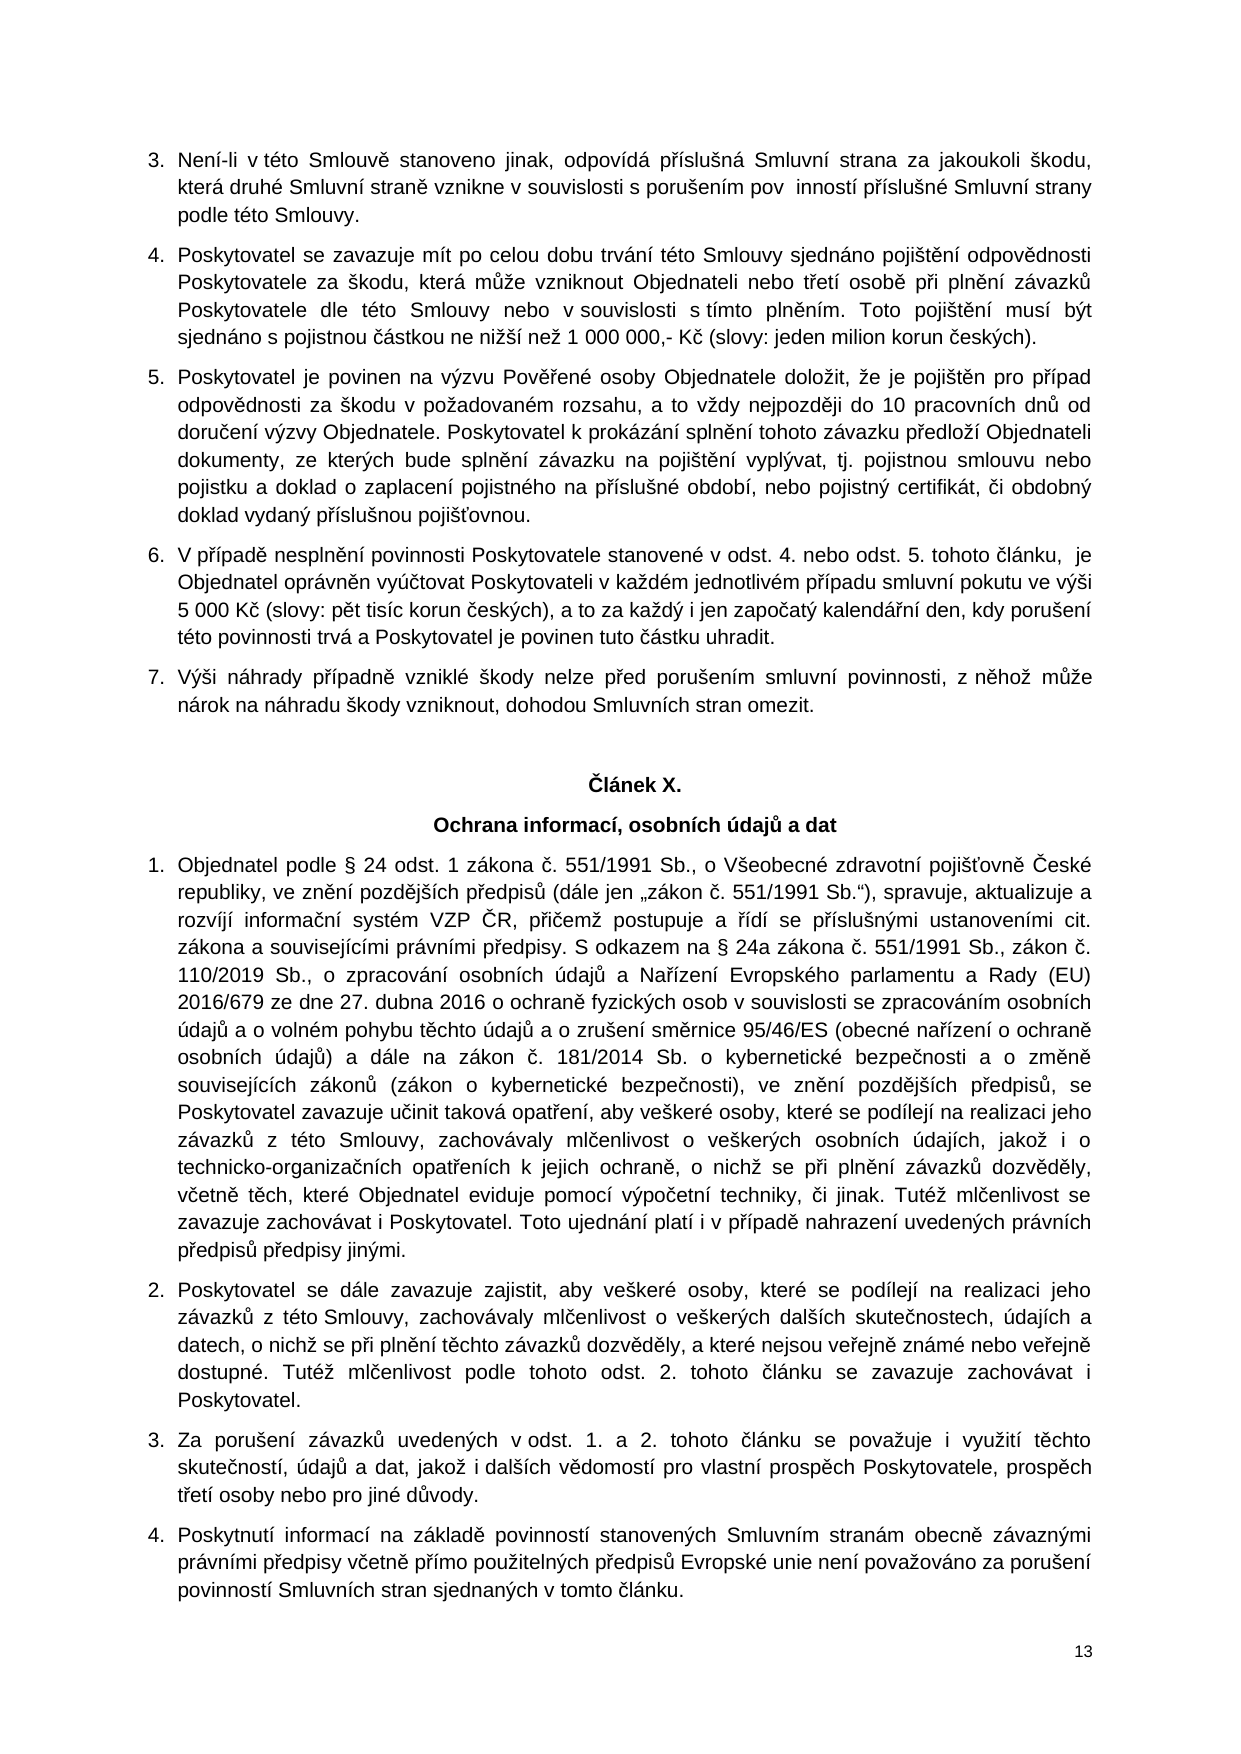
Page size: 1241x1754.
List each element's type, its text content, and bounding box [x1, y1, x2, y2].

list Poskytnutí informací na základě povinností stanovených Smluvním stranám obecně závaznými právními předpisy včetně přímo použitelných předpisů Evropské unie není považováno za porušení povinností Smluvních stran sjednaných v tomto článku. [148, 1523, 1093, 1602]
list Není-li v této Smlouvě stanoveno jinak, odpovídá příslušná Smluvní strana za jakoukoli škodu, která druhé Smluvní straně vznikne v souvislosti s porušením pov inností příslušné Smluvní strany podle této Smlouvy. [148, 148, 1093, 227]
list Poskytovatel se zavazuje mít po celou dobu trvání této Smlouvy sjednáno pojištění odpovědnosti Poskytovatele za škodu, která může vzniknout Objednateli nebo třetí osobě při plnění závazků Poskytovatele dle této Smlouvy nebo v souvislosti s tímto plněním. Toto pojištění musí být sjednáno s pojistnou částkou ne nižší než 1 000 000,- Kč (slovy: jeden milion korun českých). [148, 243, 1093, 349]
list V případě nesplnění povinnosti Poskytovatele stanovené v odst. 4. nebo odst. 5. tohoto článku, je Objednatel oprávněn vyúčtovat Poskytovateli v každém jednotlivém případu smluvní pokutu ve výši 5 000 Kč (slovy: pět tisíc korun českých), a to za každý i jen započatý kalendářní den, kdy porušení této povinnosti trvá a Poskytovatel je povinen tuto částku uhradit. [148, 543, 1093, 649]
list Objednatel podle § 24 odst. 1 zákona č. 551/1991 Sb., o Všeobecné zdravotní pojišťovně České republiky, ve znění pozdějších předpisů (dále jen „zákon č. 551/1991 Sb.“), spravuje, aktualizuje a rozvíjí informační systém VZP ČR, přičemž postupuje a řídí se příslušnými ustanoveními cit. zákona a souvisejícími právními předpisy. S odkazem na § 24a zákona č. 551/1991 Sb., zákon č. 110/2019 Sb., o zpracování osobních údajů a Nařízení Evropského parlamentu a Rady (EU) 2016/679 ze dne 27. dubna 2016 o ochraně fyzických osob v souvislosti se zpracováním osobních údajů a o volném pohybu těchto údajů a o zrušení směrnice 95/46/ES (obecné nařízení o ochraně osobních údajů) a dále na zákon č. 181/2014 Sb. o kybernetické bezpečnosti a o změně souvisejících zákonů (zákon o kybernetické bezpečnosti), ve znění pozdějších předpisů, se Poskytovatel zavazuje učinit taková opatření, aby veškeré osoby, které se podílejí na realizaci jeho závazků z této Smlouvy, zachovávaly mlčenlivost o veškerých osobních údajích, jakož i o technicko-organizačních opatřeních k jejich ochraně, o nichž se při plnění závazků dozvěděly, včetně těch, které Objednatel eviduje pomocí výpočetní techniky, či jinak. Tutéž mlčenlivost se zavazuje zachovávat i Poskytovatel. Toto ujednání platí i v případě nahrazení uvedených právních předpisů předpisy jinými. [148, 853, 1093, 1262]
text Článek X. [177, 773, 1093, 797]
list Výši náhrady případně vzniklé škody nelze před porušením smluvní povinnosti, z něhož může nárok na náhradu škody vzniknout, dohodou Smluvních stran omezit. [148, 665, 1093, 717]
list Poskytovatel je povinen na výzvu Pověřené osoby Objednatele doložit, že je pojištěn pro případ odpovědnosti za škodu v požadovaném rozsahu, a to vždy nejpozději do 10 pracovních dnů od doručení výzvy Objednatele. Poskytovatel k prokázání splnění tohoto závazku předloží Objednateli dokumenty, ze kterých bude splnění závazku na pojištění vyplývat, tj. pojistnou smlouvu nebo pojistku a doklad o zaplacení pojistného na příslušné období, nebo pojistný certifikát, či obdobný doklad vydaný příslušnou pojišťovnou. [148, 365, 1093, 527]
text Ochrana informací, osobních údajů a dat [177, 813, 1093, 837]
list Poskytovatel se dále zavazuje zajistit, aby veškeré osoby, které se podílejí na realizaci jeho závazků z této Smlouvy, zachovávaly mlčenlivost o veškerých dalších skutečnostech, údajích a datech, o nichž se při plnění těchto závazků dozvěděly, a které nejsou veřejně známé nebo veřejně dostupné. Tutéž mlčenlivost podle tohoto odst. 2. tohoto článku se zavazuje zachovávat i Poskytovatel. [148, 1278, 1093, 1412]
list Za porušení závazků uvedených v odst. 1. a 2. tohoto článku se považuje i využití těchto skutečností, údajů a dat, jakož i dalších vědomostí pro vlastní prospěch Poskytovatele, prospěch třetí osoby nebo pro jiné důvody. [148, 1428, 1093, 1507]
